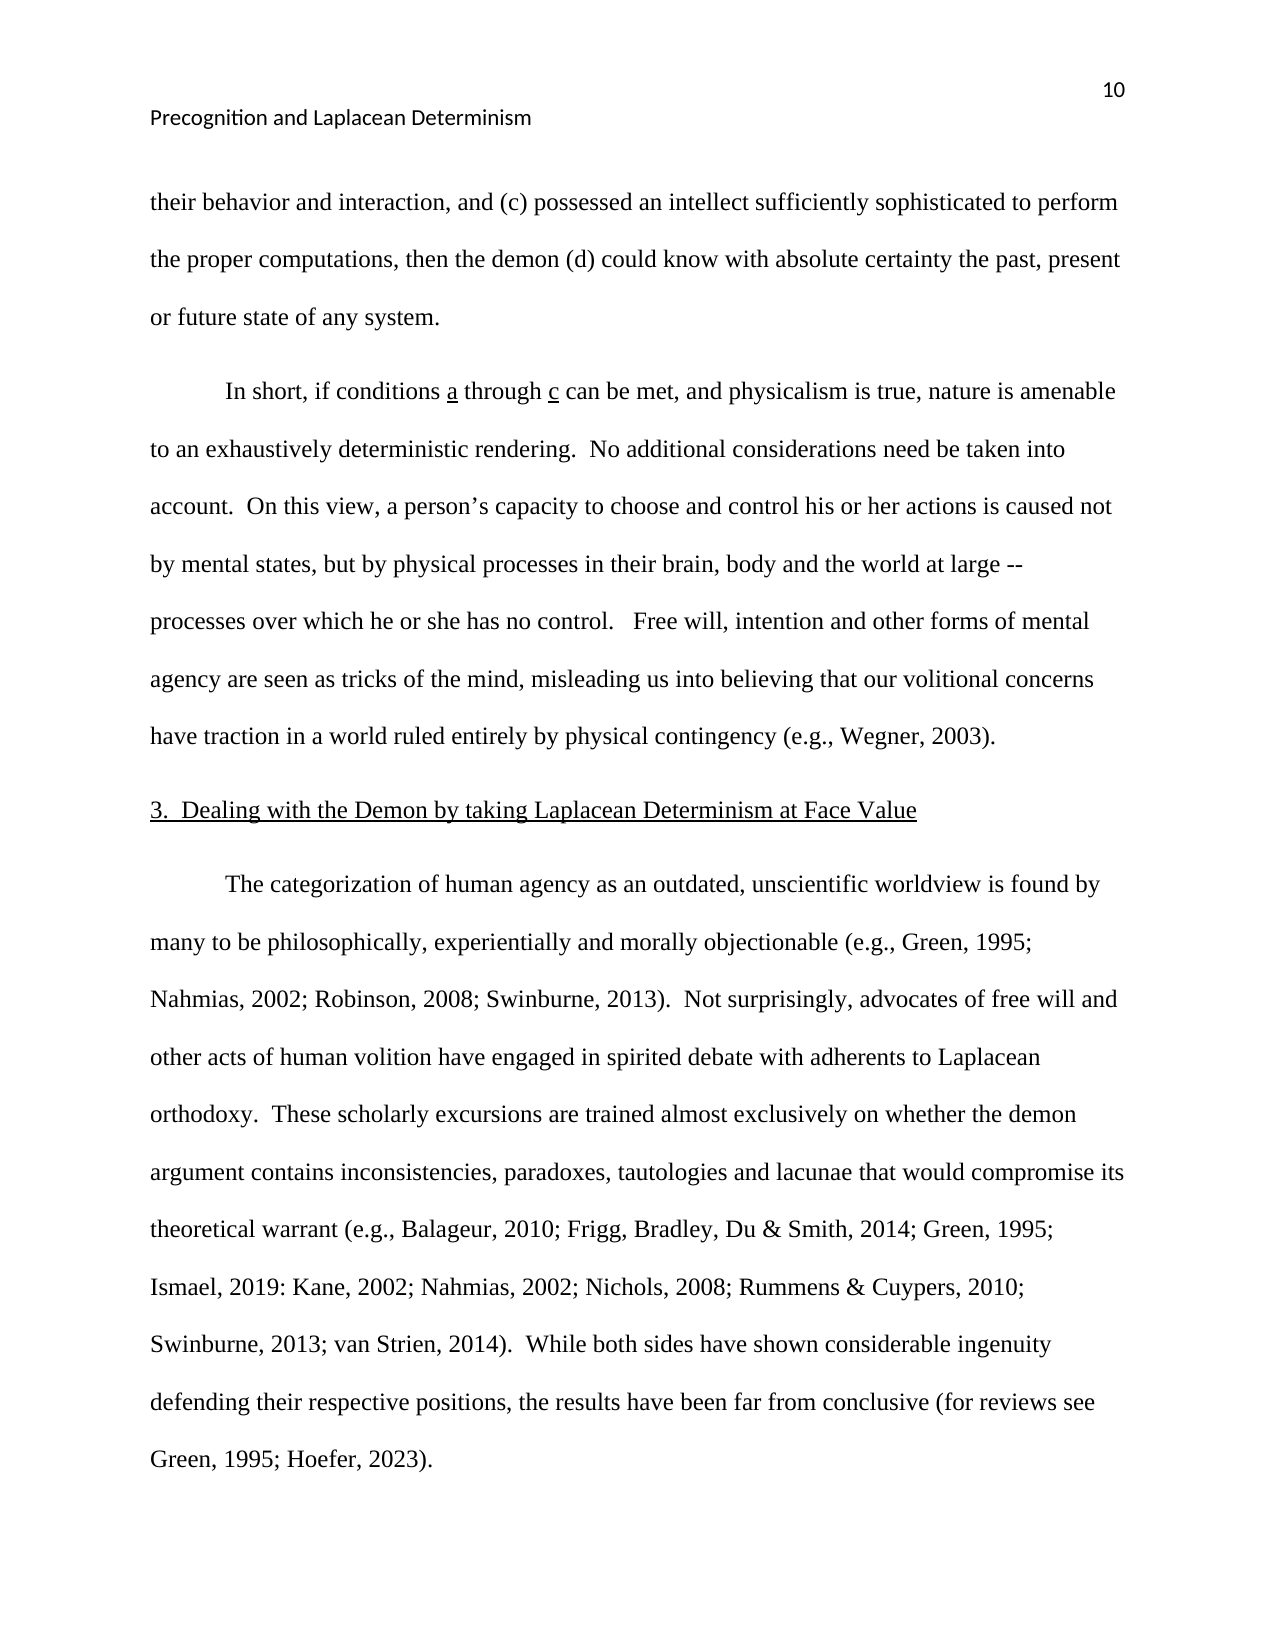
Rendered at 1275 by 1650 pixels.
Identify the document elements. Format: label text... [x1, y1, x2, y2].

text 3. Dealing with the Demon by taking Laplacean Determinism at Face Value [150, 795, 1125, 824]
text In short, if conditions a through c can be met, and physicalism is true, nature is amenable to an exhaustively deterministic rendering. No additional considerations need be taken into account. On this view, a person’s capacity to choose and control his or her actions is caused not by mental states, but by physical processes in their brain, body and the world at large -- processes over which he or she has no control. Free will, intention and other forms of mental agency are seen as tricks of the mind, misleading us into believing that our volitional concerns have traction in a world ruled entirely by physical contingency (e.g., Wegner, 2003). [150, 376, 1125, 750]
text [150, 187, 1125, 331]
text The categorization of human agency as an outdated, unscientific worldview is found by many to be philosophically, experientially and morally objectionable (e.g., Green, 1995; Nahmias, 2002; Robinson, 2008; Swinburne, 2013). Not surprisingly, advocates of free will and other acts of human volition have engaged in spirited debate with adherents to Laplacean orthodoxy. These scholarly excursions are trained almost exclusively on whether the demon argument contains inconsistencies, paradoxes, tautologies and lacunae that would compromise its theoretical warrant (e.g., Balageur, 2010; Frigg, Bradley, Du & Smith, 2014; Green, 1995; Ismael, 2019: Kane, 2002; Nahmias, 2002; Nichols, 2008; Rummens & Cuypers, 2010; Swinburne, 2013; van Strien, 2014). While both sides have shown considerable ingenuity defending their respective positions, the results have been far from conclusive (for reviews see Green, 1995; Hoefer, 2023). [150, 869, 1125, 1473]
